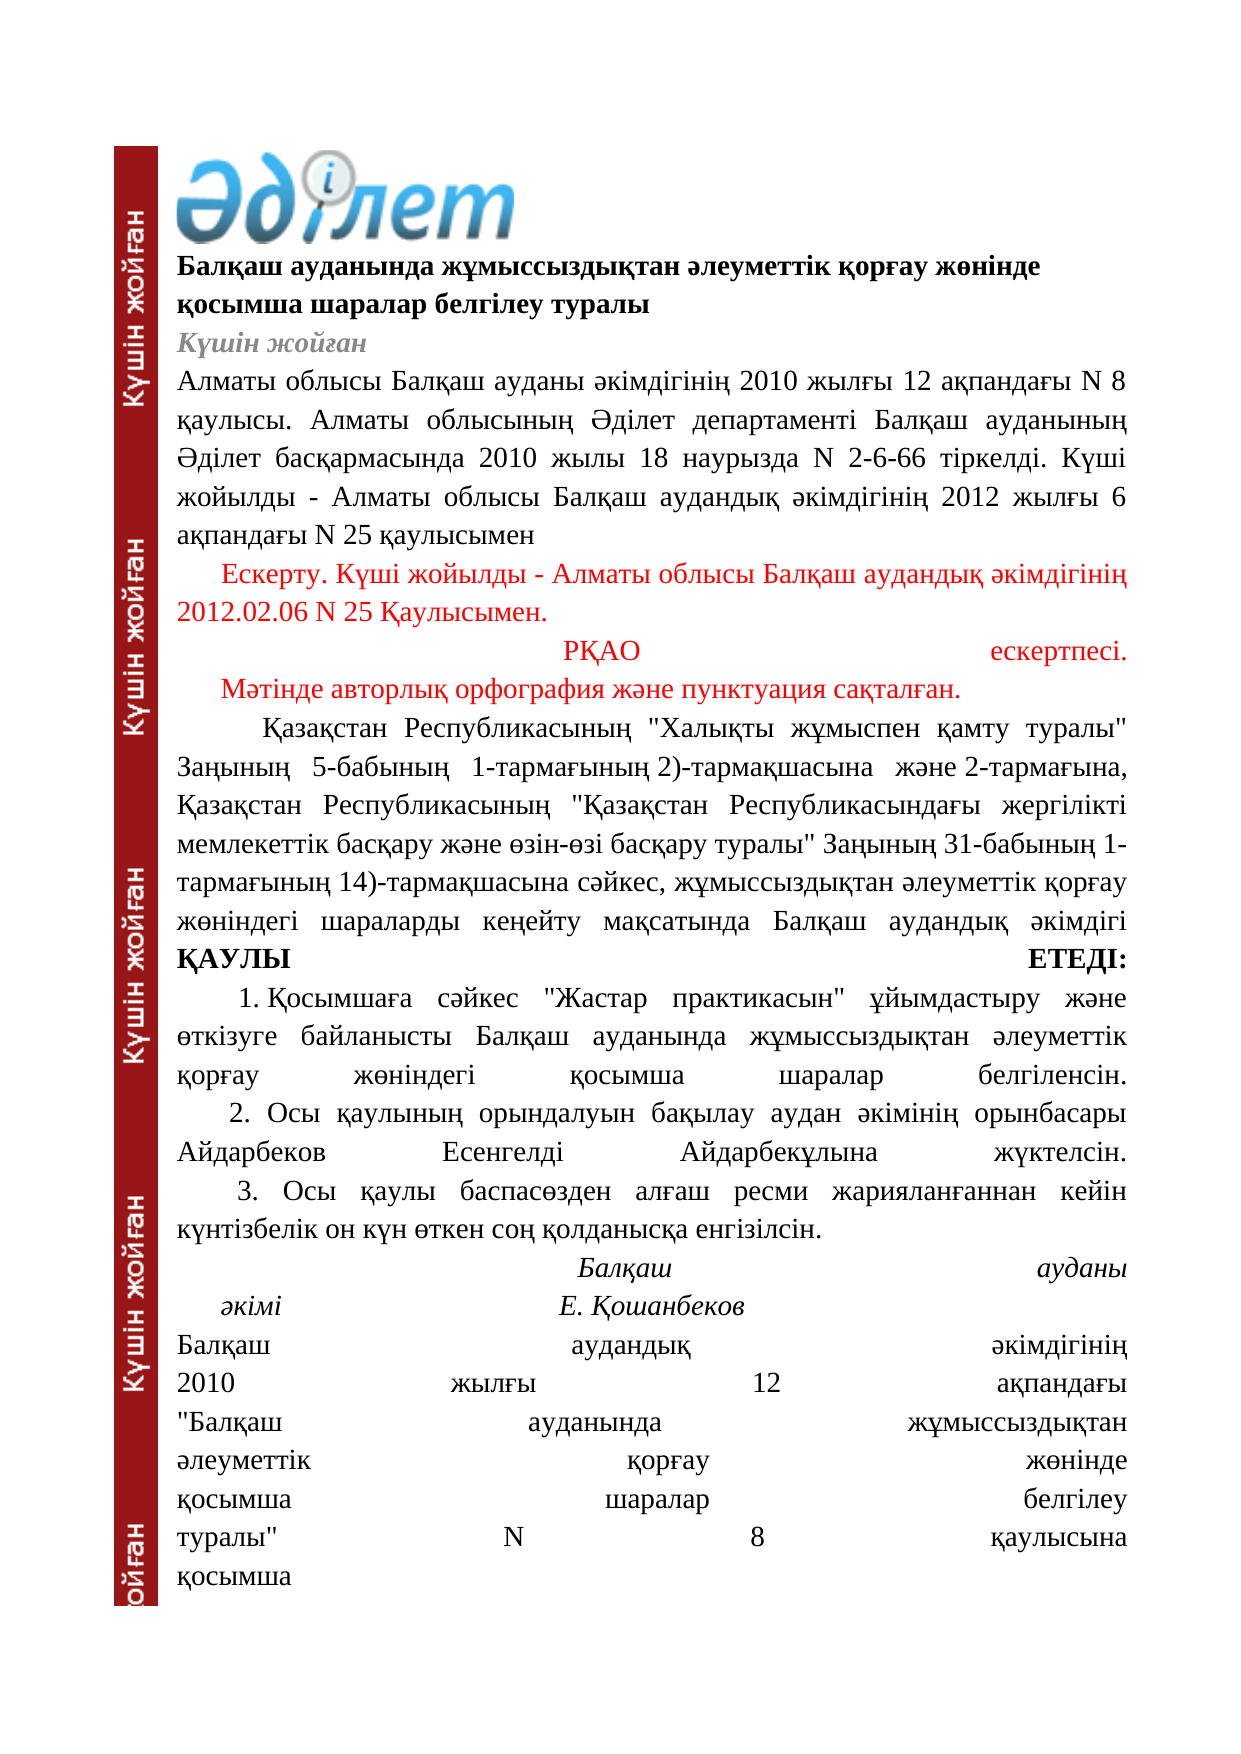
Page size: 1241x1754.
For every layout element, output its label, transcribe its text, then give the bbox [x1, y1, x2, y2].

picture [114, 628, 158, 633]
text Қазақстан Республикасының "Халықты жұмыспен қамту туралы" Заңының 5-бабының 1-тармағының 2)-тармақшасына және 2-тармағына, Қазақстан Республикасының "Қазақстан Республикасындағы жергілікті мемлекеттік басқару және өзін-өзі басқару туралы" Заңының 31-бабының 1-тармағының 14)-тармақшасына сәйкес, жұмыссыздықтан әлеуметтік қорғау жөніндегі шараларды кеңейту мақсатында Балқаш аудандық әкімдігі ҚАУЛЫ ЕТЕДІ: 1. Қосымшаға сәйкес "Жастар практикасын" ұйымдастыру және өткізуге байланысты Балқаш ауданында жұмыссыздықтан әлеуметтік қорғау жөніндегі қосымша шаралар белгіленсін. 2. Осы қаулының орындалуын бақылау аудан әкімінің орынбасары Айдарбеков Есенгелді Айдарбекұлына жүктелсін. 3. Осы қаулы баспасөзден алғаш ресми жарияланғаннан кейін күнтізбелік он күн өткен соң қолданысқа енгізілсін. [112, 710, 1128, 1245]
text Ескерту. Күші жойылды - Алматы облысы Балқаш аудандық әкімдігінің 2012.02.06 N 25 Қаулысымен. [112, 556, 1128, 628]
picture [114, 1245, 158, 1250]
picture [176, 150, 515, 244]
text РҚАО ескертпесі. Мәтінде авторлық орфография және пунктуация сақталған. [112, 633, 1128, 705]
picture [114, 1322, 158, 1327]
picture [114, 551, 158, 556]
text Балқаш аудандық әкімдігінің 2010 жылғы 12 ақпандағы "Балқаш ауданында жұмыссыздықтан әлеуметтік қорғау жөнінде қосымша шаралар белгілеу туралы" N 8 қаулысына қосымша [112, 1327, 1128, 1592]
text Балқаш ауданында жұмыссыздықтан әлеуметтік қорғау жөнінде қосымша шаралар белгілеу туралы [112, 248, 1128, 320]
text Күшін жойған [112, 325, 1128, 358]
picture [114, 146, 158, 248]
picture [114, 705, 158, 710]
picture [114, 358, 158, 363]
text Балқаш ауданы әкімі Е. Қошанбеков [112, 1250, 1128, 1322]
picture [114, 1592, 158, 1606]
picture [114, 320, 158, 325]
text Алматы облысы Балқаш ауданы әкімдігінің 2010 жылғы 12 ақпандағы N 8 қаулысы. Алматы облысының Әділет департаменті Балқаш ауданының Әділет басқармасында 2010 жылы 18 наурызда N 2-6-66 тіркелді. Күші жойылды - Алматы облысы Балқаш аудандық әкімдігінің 2012 жылғы 6 ақпандағы N 25 қаулысымен [112, 363, 1128, 551]
